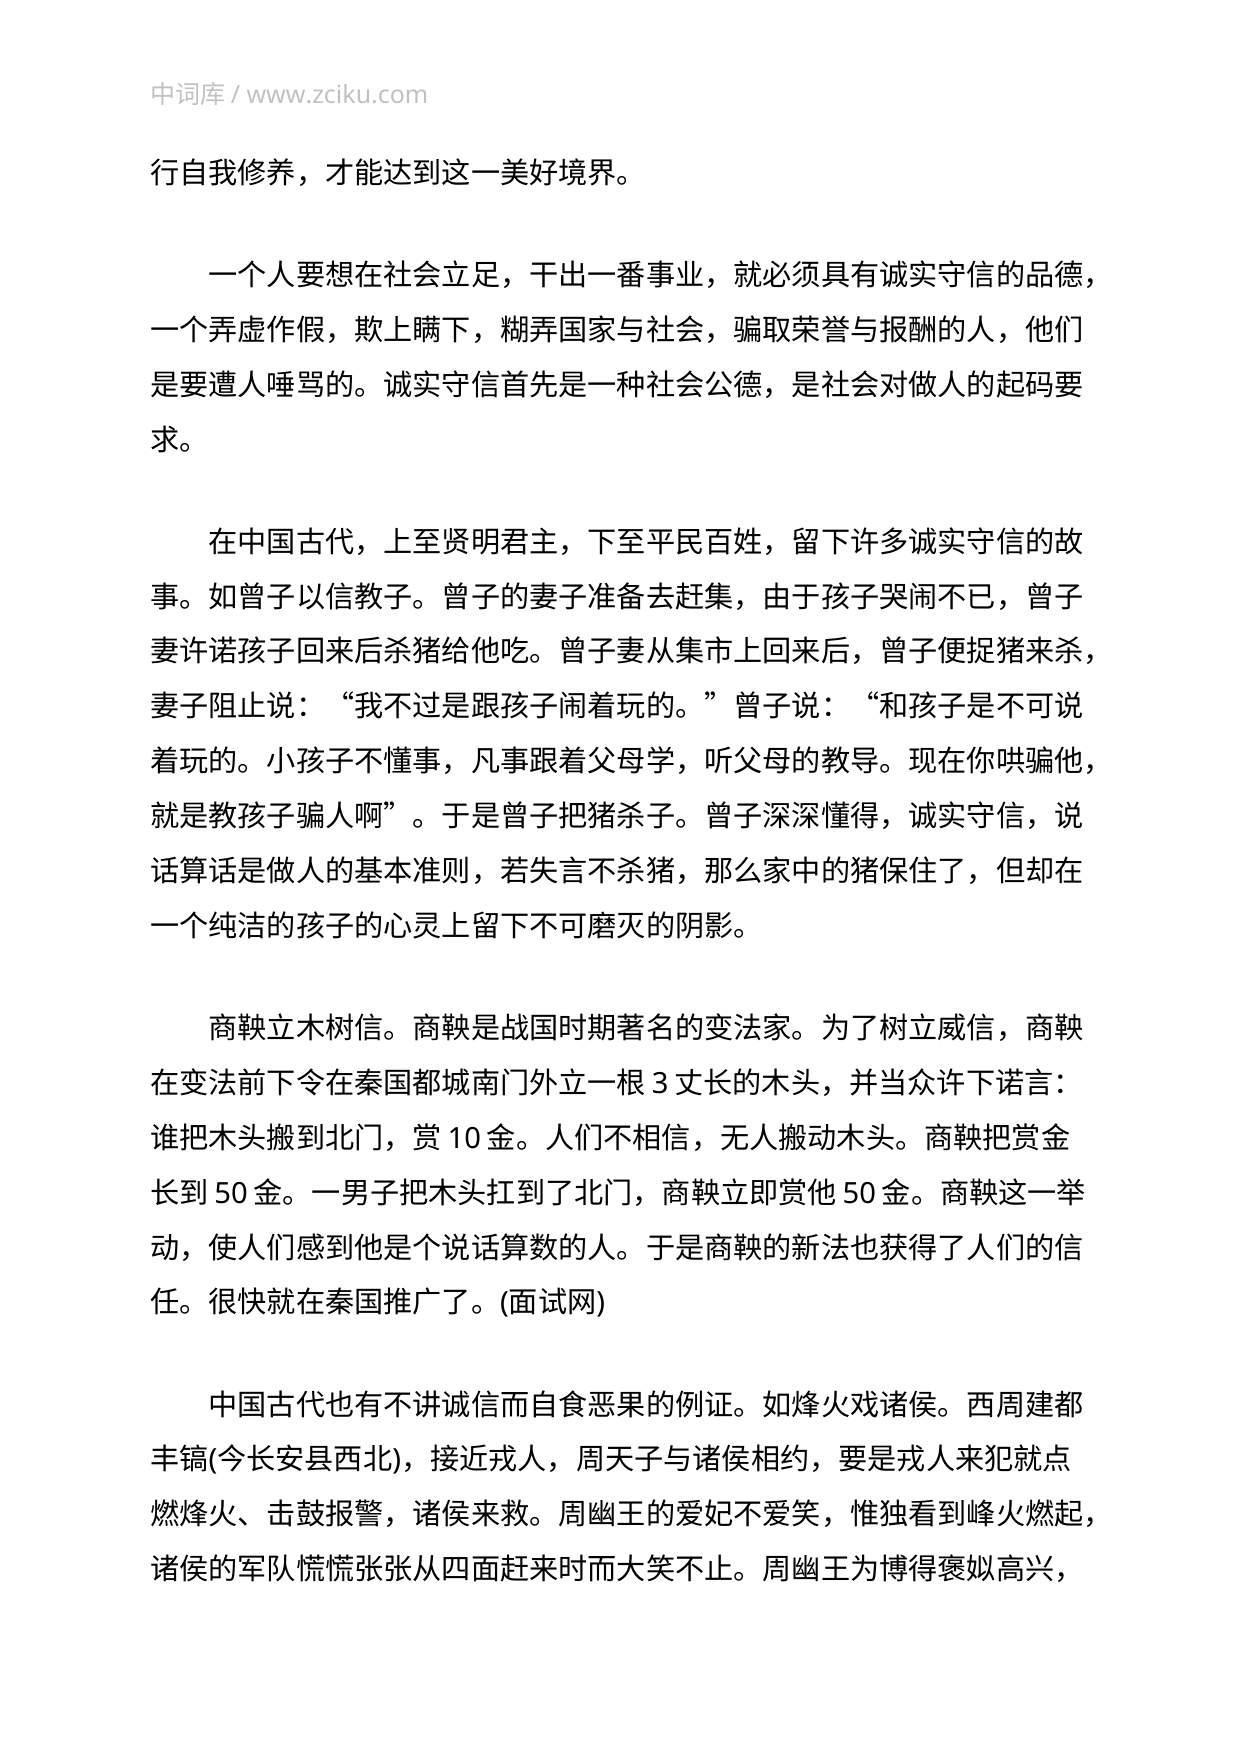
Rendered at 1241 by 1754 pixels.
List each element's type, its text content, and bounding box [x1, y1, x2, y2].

text 商鞅立木树信。商鞅是战国时期著名的变法家。为了树立威信，商鞅在变法前下令在秦国都城南门外立一根3丈长的木头，并当众许下诺言：谁把木头搬到北门，赏10金。人们不相信，无人搬动木头。商鞅把赏金长到50金。一男子把木头扛到了北门，商鞅立即赏他50金。商鞅这一举动，使人们感到他是个说话算数的人。于是商鞅的新法也获得了人们的信任。很快就在秦国推广了。(面试网) [150, 1004, 1090, 1321]
text 在中国古代，上至贤明君主，下至平民百姓，留下许多诚实守信的故事。如曾子以信教子。曾子的妻子准备去赶集，由于孩子哭闹不已，曾子妻许诺孩子回来后杀猪给他吃。曾子妻从集市上回来后，曾子便捉猪来杀，妻子阻止说：“我不过是跟孩子闹着玩的。”曾子说：“和孩子是不可说着玩的。小孩子不懂事，凡事跟着父母学，听父母的教导。现在你哄骗他，就是教孩子骗人啊”。于是曾子把猪杀子。曾子深深懂得，诚实守信，说话算话是做人的基本准则，若失言不杀猪，那么家中的猪保住了，但却在一个纯洁的孩子的心灵上留下不可磨灭的阴影。 [150, 518, 1090, 945]
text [150, 150, 1090, 192]
text 一个人要想在社会立足，干出一番事业，就必须具有诚实守信的品德，一个弄虚作假，欺上瞒下，糊弄国家与社会，骗取荣誉与报酬的人，他们是要遭人唾骂的。诚实守信首先是一种社会公德，是社会对做人的起码要求。 [150, 252, 1090, 459]
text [150, 1381, 1090, 1588]
